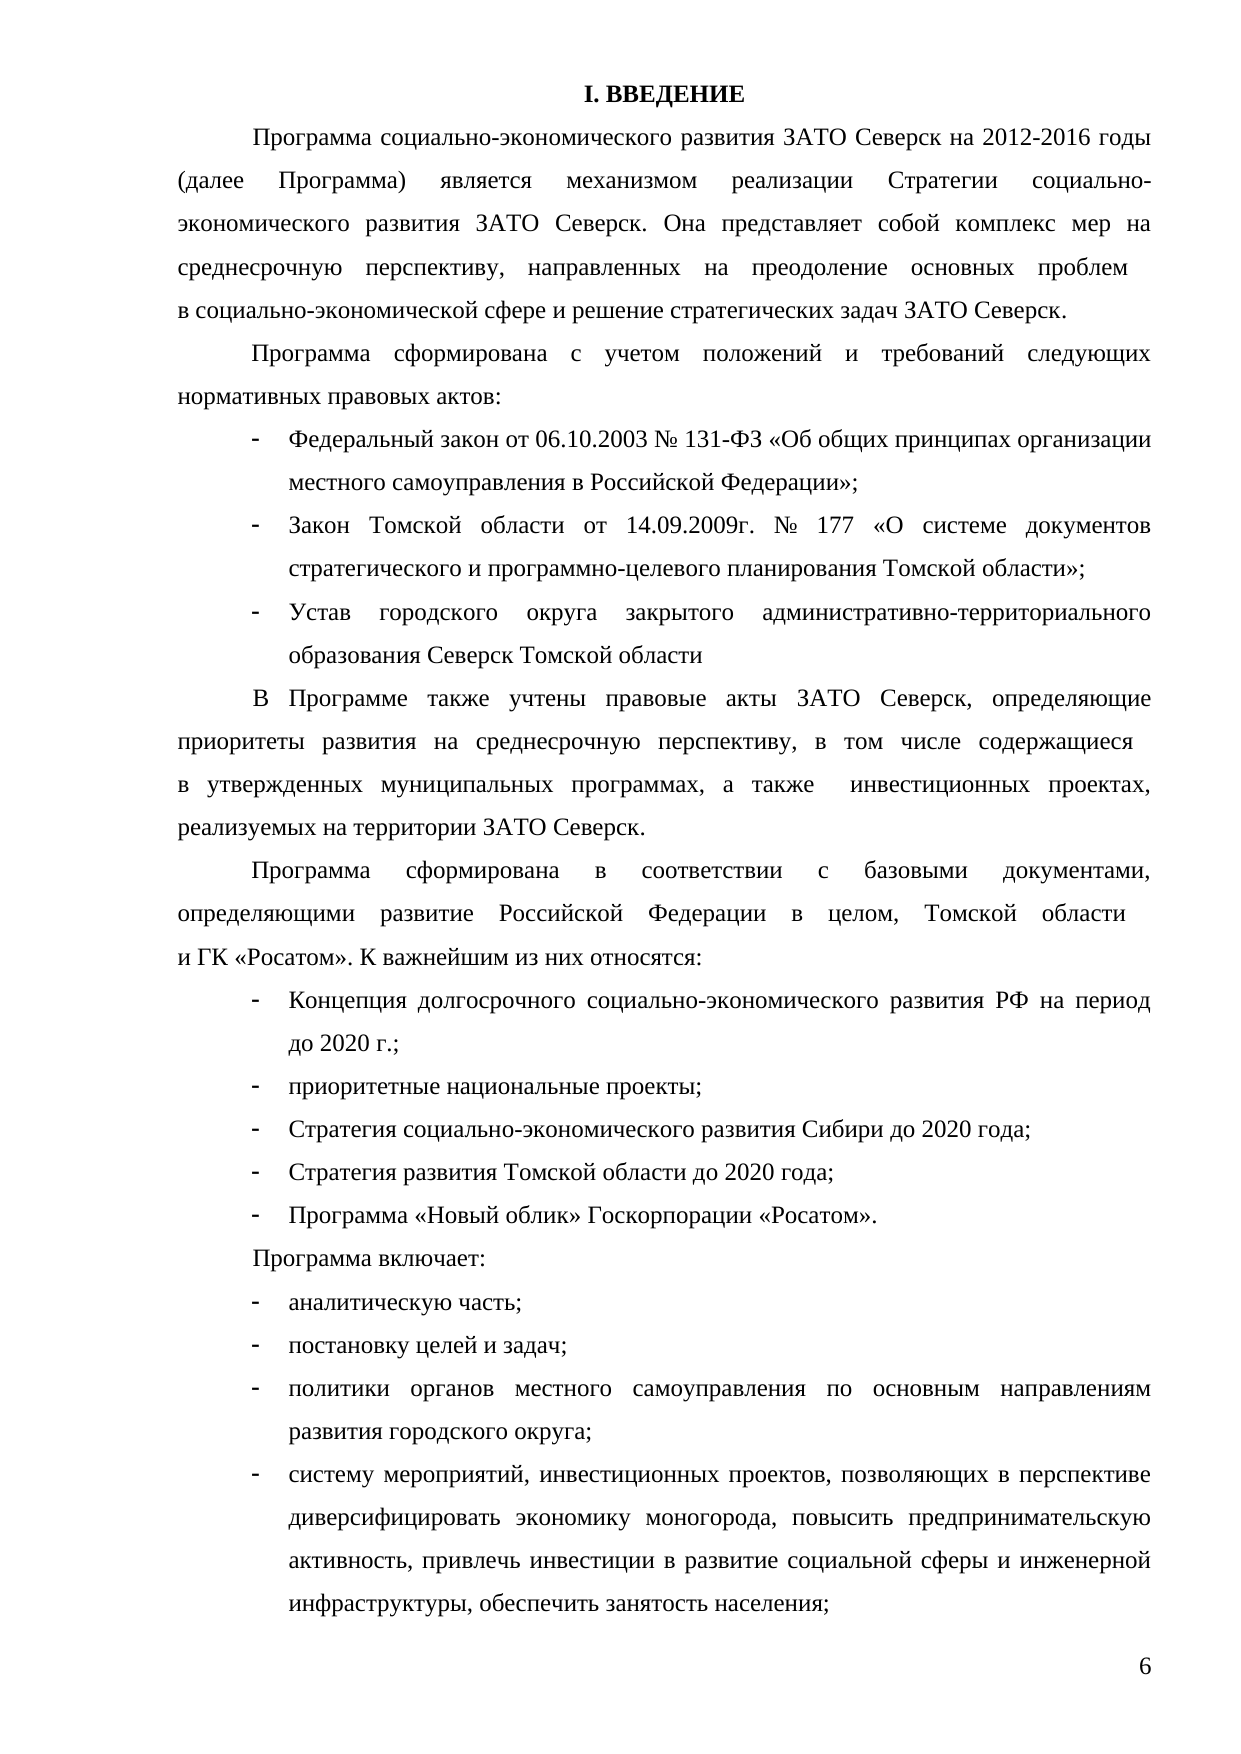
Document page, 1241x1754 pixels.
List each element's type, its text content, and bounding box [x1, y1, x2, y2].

list Стратегия социально-экономического развития Сибири до 2020 года; [251, 1114, 1152, 1143]
text Программа сформирована с учетом положений и требований следующих нормативных правовых актов: [177, 338, 1152, 410]
list Закон Томской области от 14.09.2009г. № 177 «О системе документов стратегического и программно-целевого планирования Томской области»; [251, 510, 1152, 582]
list приоритетные национальные проекты; [251, 1071, 1152, 1100]
list систему мероприятий, инвестиционных проектов, позволяющих в перспективе диверсифицировать экономику моногорода, повысить предпринимательскую активность, привлечь инвестиции в развитие социальной сферы и инженерной инфраструктуры, обеспечить занятость населения; [251, 1459, 1152, 1617]
text В Программе также учтены правовые акты ЗАТО Северск, определяющие приоритеты развития на среднесрочную перспективу, в том числе содержащиеся в утвержденных муниципальных программах, а также инвестиционных проектах, реализуемых на территории ЗАТО Северск. [177, 683, 1152, 841]
list Программа «Новый облик» Госкорпорации «Росатом». [251, 1200, 1152, 1229]
list постановку целей и задач; [251, 1330, 1152, 1358]
list политики органов местного самоуправления по основным направлениям развития городского округа; [251, 1373, 1152, 1445]
list Концепция долгосрочного социально-экономического развития РФ на период до 2020 г.; [251, 985, 1152, 1057]
text Программа сформирована в соответствии с базовыми документами, определяющими развитие Российской Федерации в целом, Томской области и ГК «Росатом». К важнейшим из них относятся: [177, 855, 1152, 970]
text I. ВВЕДЕНИЕ [177, 79, 1152, 108]
text Программа включает: [177, 1243, 1152, 1272]
text Программа социально-экономического развития ЗАТО Северск на 2012-2016 годы (далее Программа) является механизмом реализации Стратегии социально-экономического развития ЗАТО Северск. Она представляет собой комплекс мер на среднесрочную перспективу, направленных на преодоление основных проблем в социально-экономической сфере и решение стратегических задач ЗАТО Северск. [177, 122, 1152, 323]
list Устав городского округа закрытого административно-территориального образования Северск Томской области [251, 597, 1152, 668]
list Стратегия развития Томской области до 2020 года; [251, 1157, 1152, 1186]
list Федеральный закон от 06.10.2003 № 131-ФЗ «Об общих принципах организации местного самоуправления в Российской Федерации»; [251, 424, 1152, 496]
list аналитическую часть; [251, 1287, 1152, 1315]
